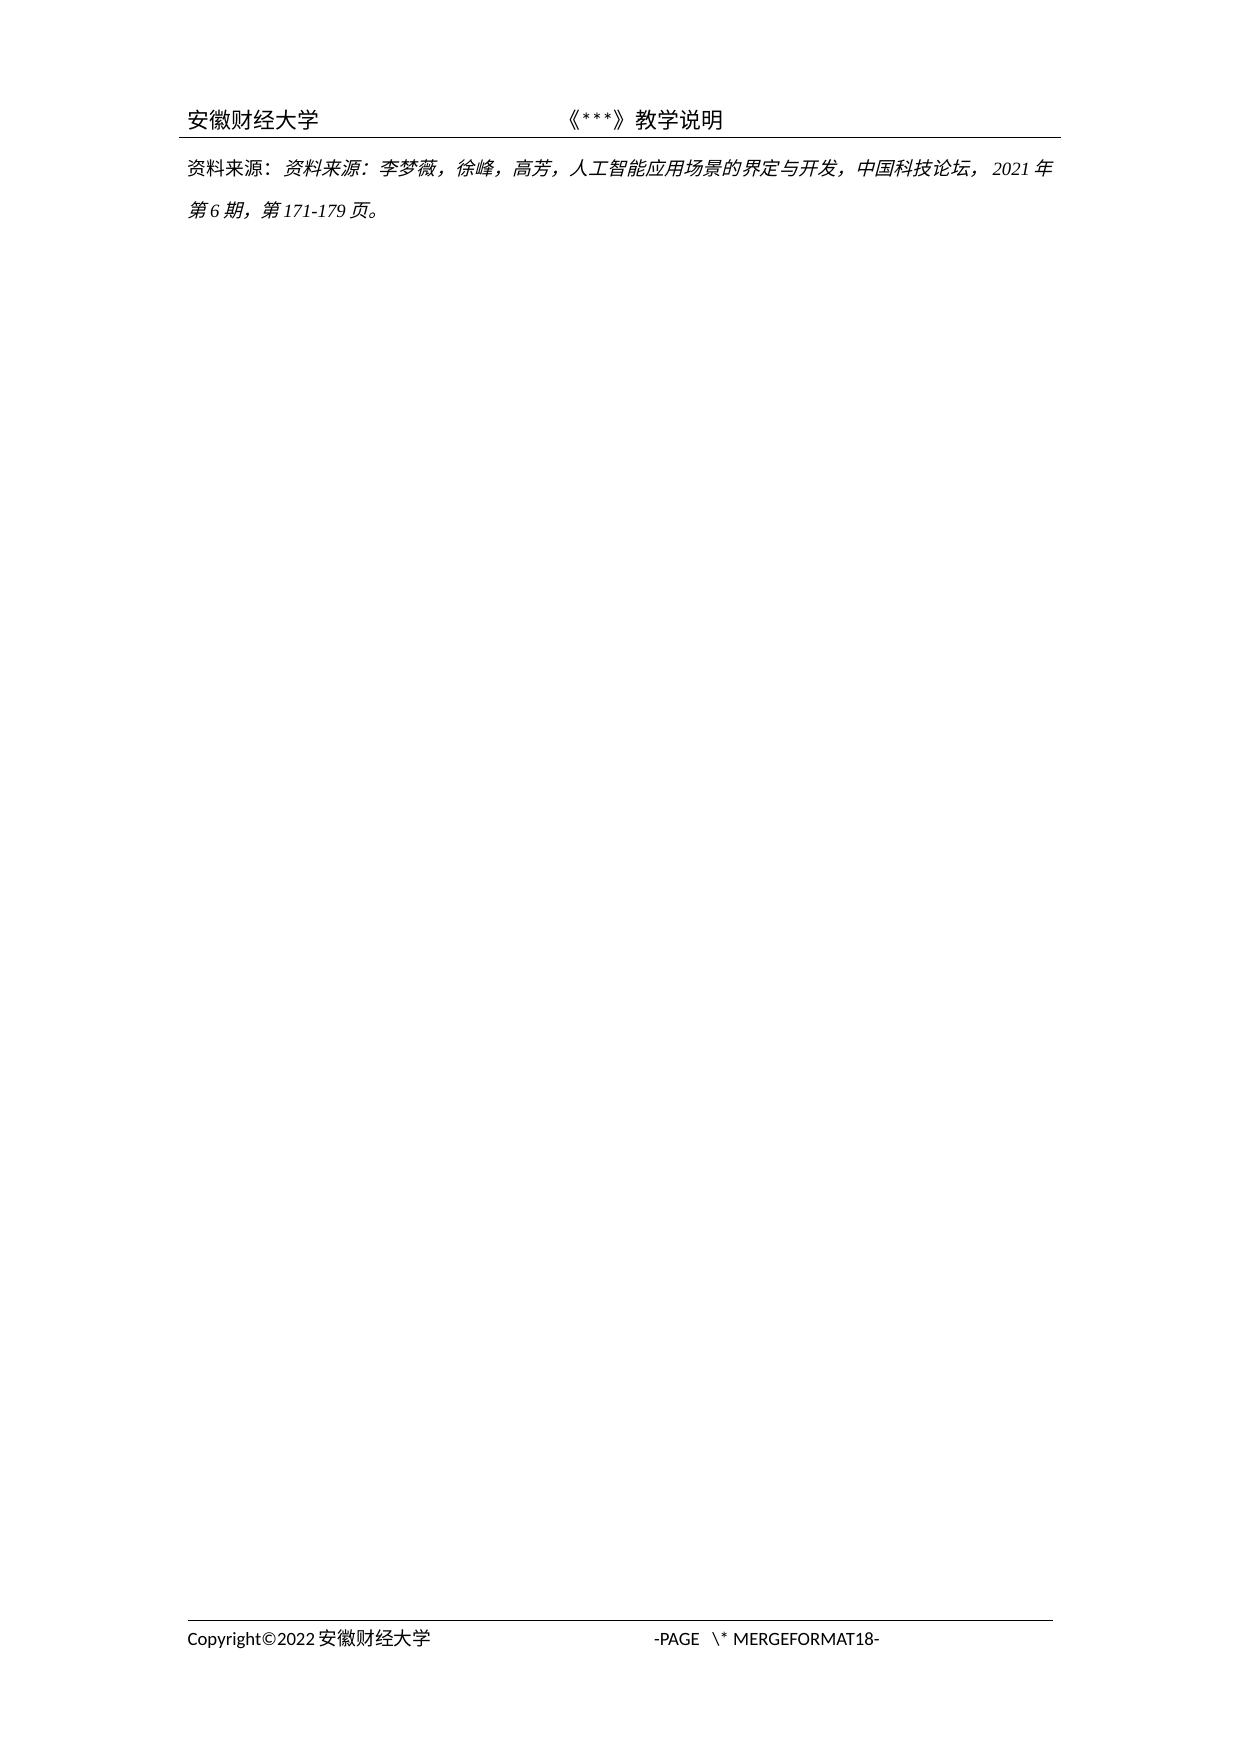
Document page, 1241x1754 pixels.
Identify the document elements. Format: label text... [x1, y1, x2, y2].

text 资料来源：资料来源：李梦薇，徐峰，高芳，人工智能应用场景的界定与开发，中国科技论坛，2021年第6期，第171-179页。 [187, 151, 1053, 226]
